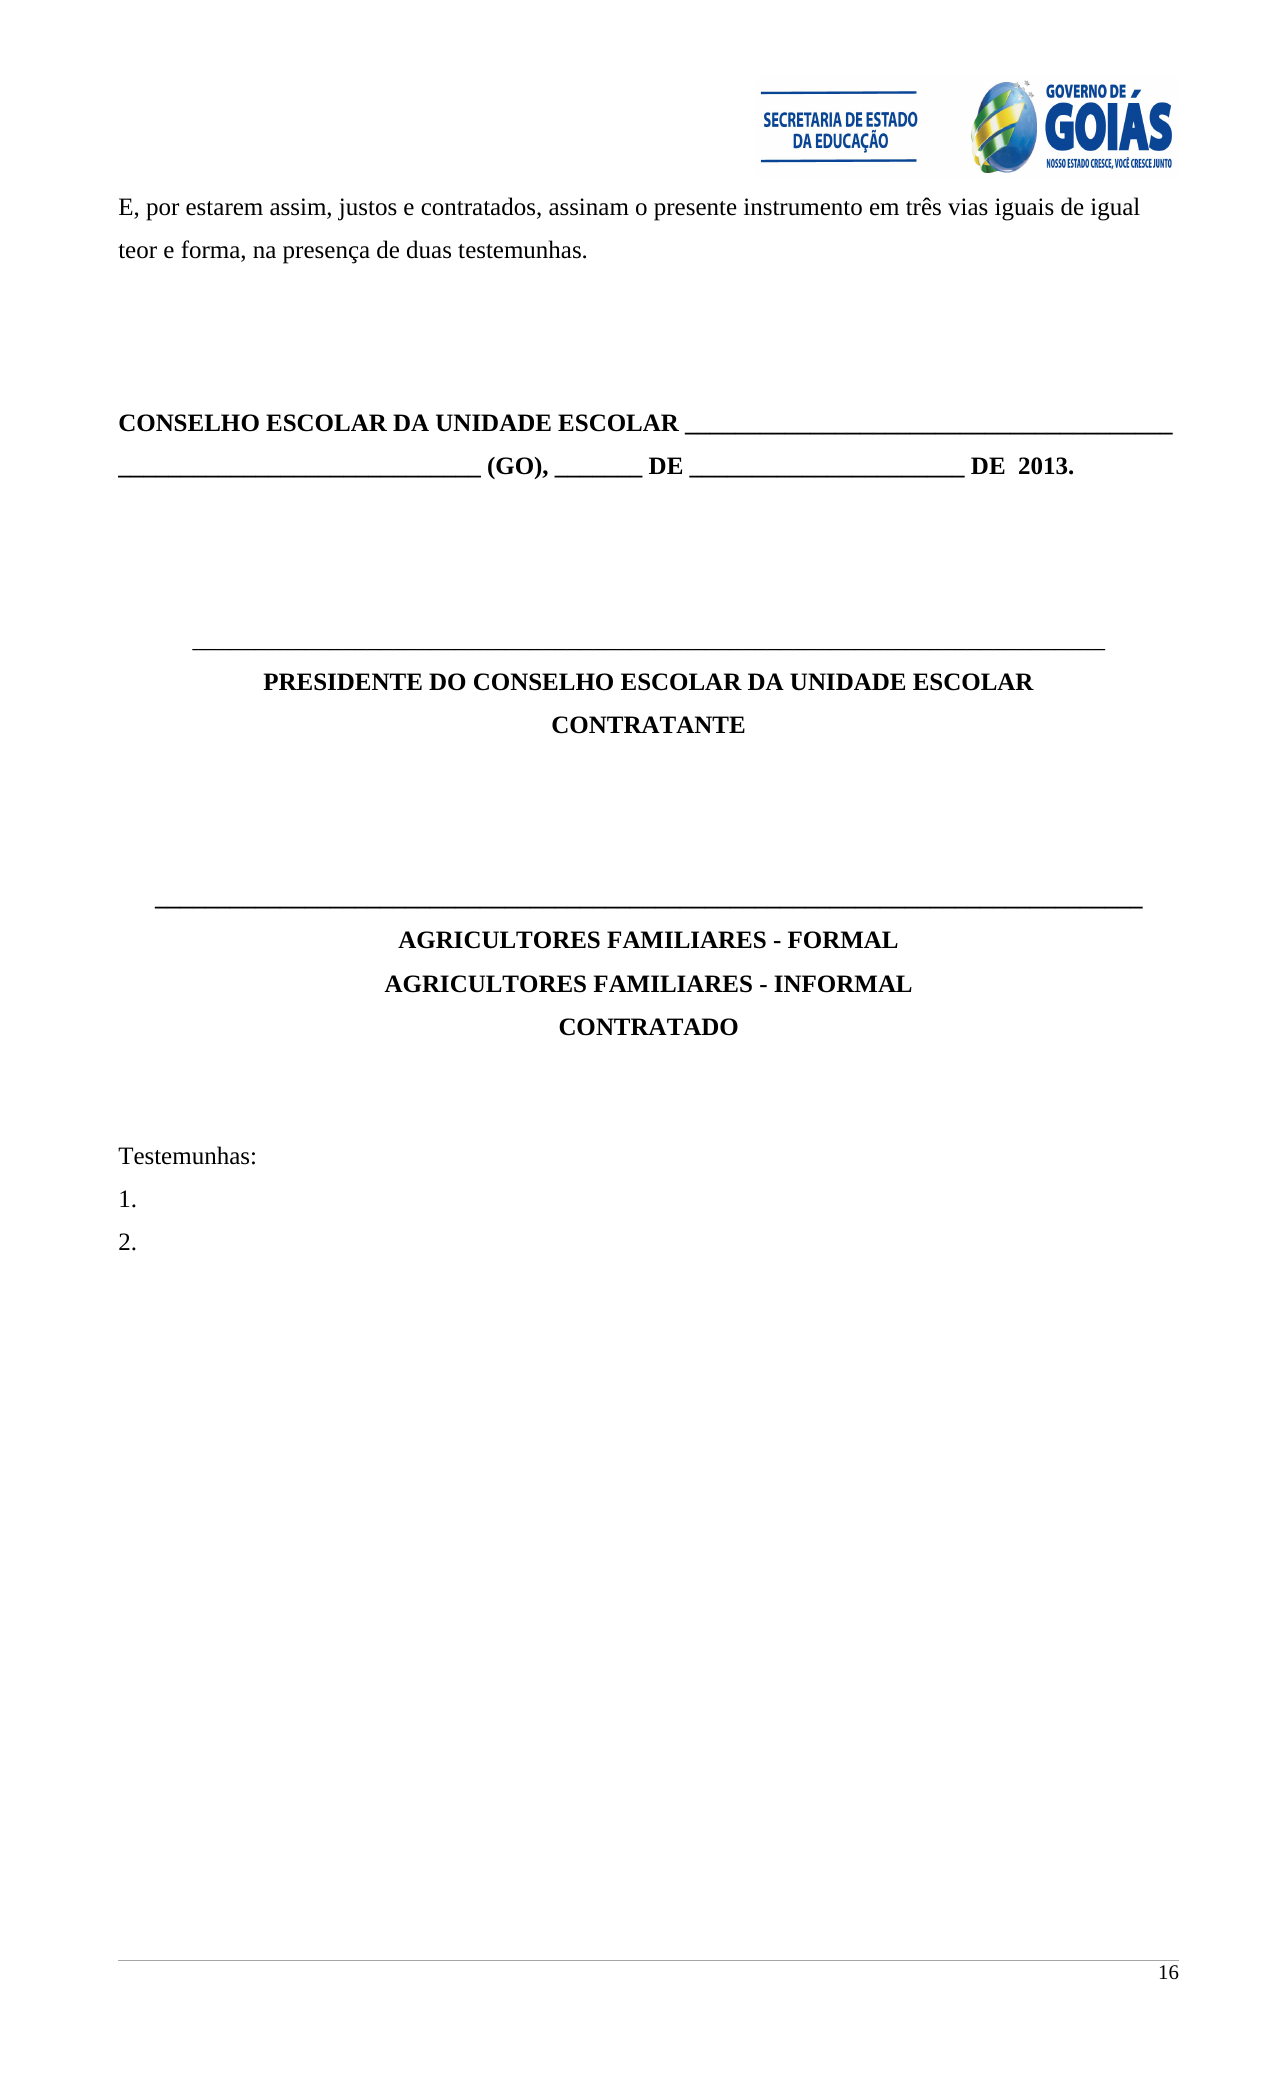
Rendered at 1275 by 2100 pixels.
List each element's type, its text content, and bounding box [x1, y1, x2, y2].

text 2. [118, 1227, 1179, 1256]
text 1. [118, 1184, 1179, 1213]
text teor e forma, na presença de duas testemunhas. [118, 236, 1179, 264]
text CONTRATADO [118, 1012, 1179, 1041]
text AGRICULTORES FAMILIARES - FORMAL [118, 926, 1179, 954]
text _________________________________________________________________________ [118, 624, 1179, 652]
text E, por estarem assim, justos e contratados, assinam o presente instrumento em três vias iguais de igual [118, 192, 1179, 221]
text Testemunhas: [118, 1141, 1179, 1170]
text CONSELHO ESCOLAR DA UNIDADE ESCOLAR _______________________________________ [118, 408, 1179, 437]
text AGRICULTORES FAMILIARES - INFORMAL [118, 969, 1179, 997]
text CONTRATANTE [118, 710, 1179, 739]
text PRESIDENTE DO CONSELHO ESCOLAR DA UNIDADE ESCOLAR [118, 667, 1179, 696]
text _____________________________ (GO), _______ DE ______________________ DE 2013. [118, 451, 1179, 480]
picture [755, 74, 1179, 179]
text _______________________________________________________________________________ [118, 882, 1179, 911]
